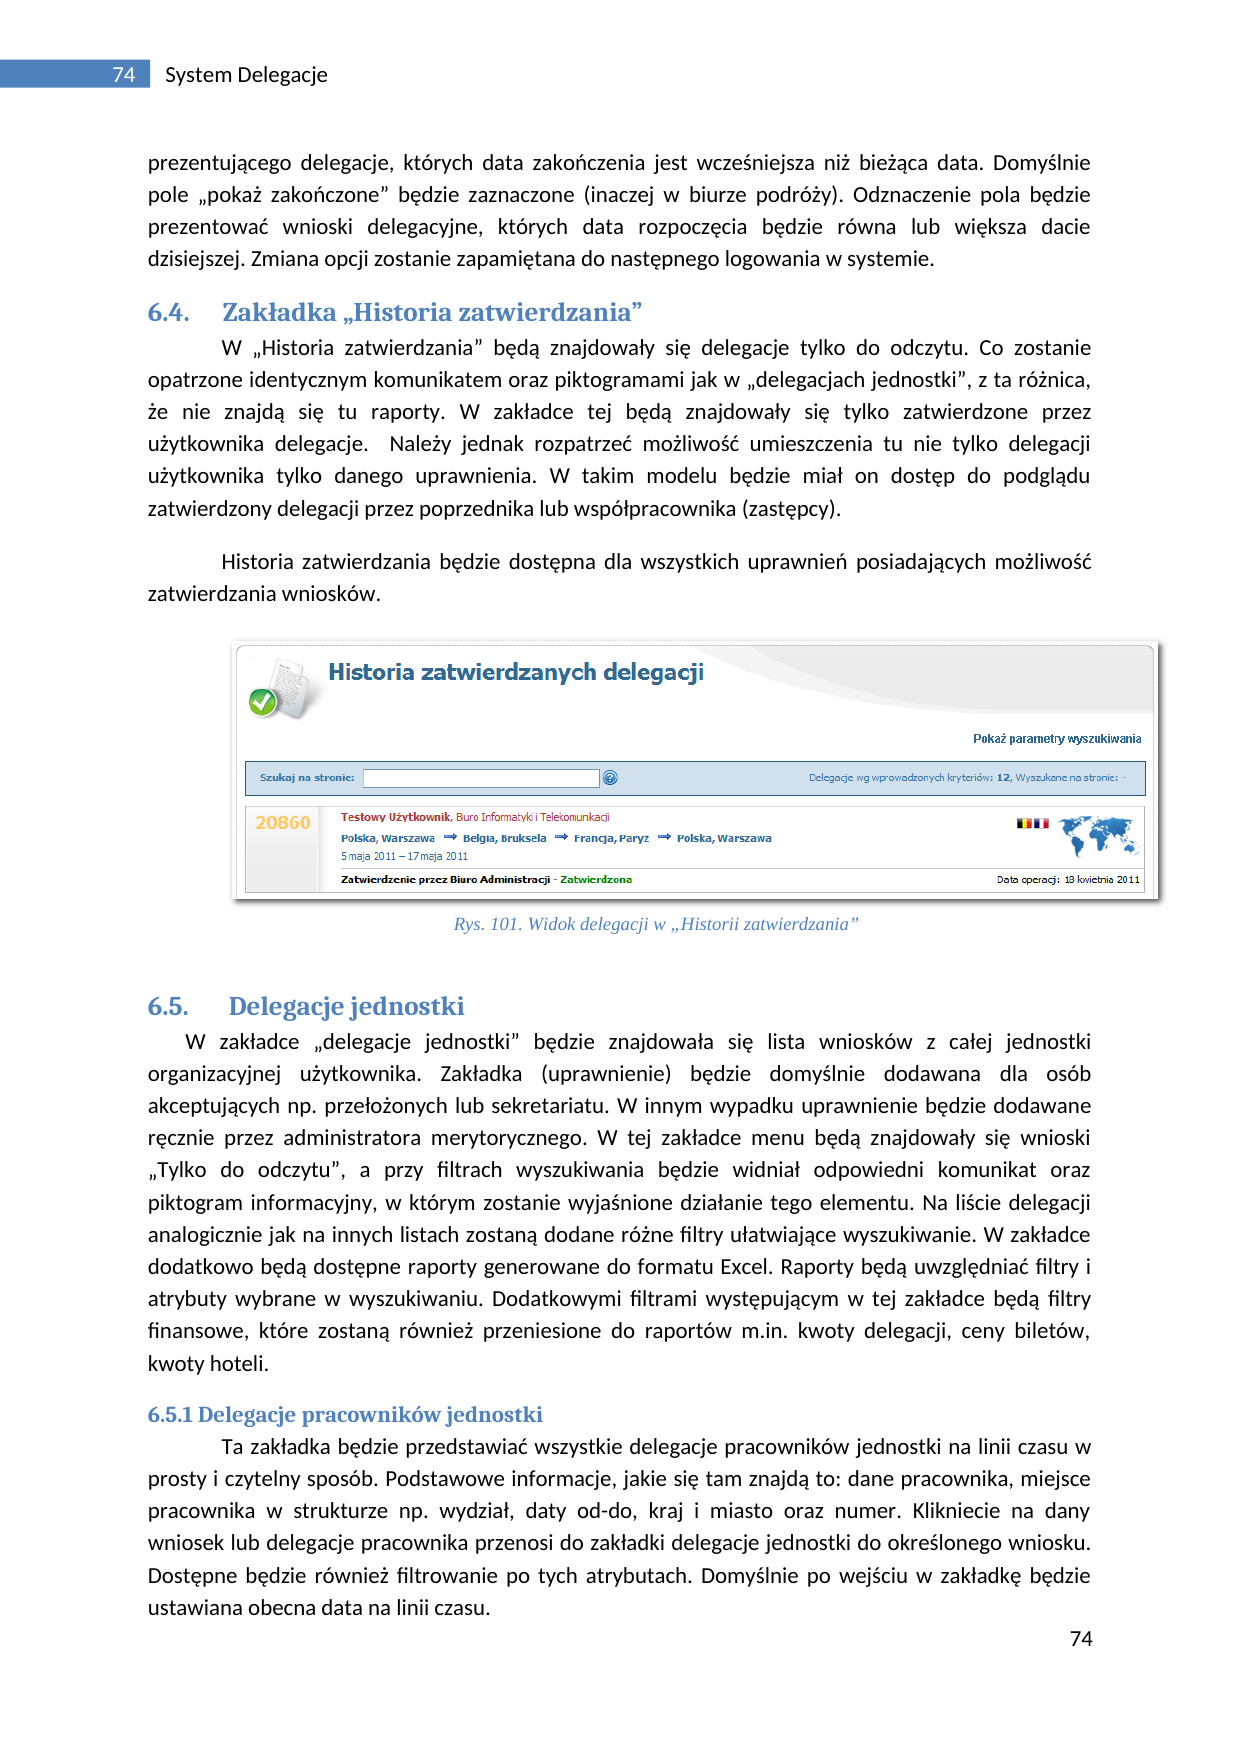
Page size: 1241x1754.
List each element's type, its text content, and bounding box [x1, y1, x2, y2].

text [148, 148, 1093, 272]
text Rys. 101. Widok delegacji w „Historii zatwierdzania” [222, 913, 1093, 934]
subtitle Delegacje jednostki [148, 991, 1093, 1022]
text W zakładce „delegacje jednostki” będzie znajdowała się lista wniosków z całej jednostki organizacyjnej użytkownika. Zakładka (uprawnienie) będzie domyślnie dodawana dla osób akceptujących np. przełożonych lub sekretariatu. W innym wypadku uprawnienie będzie dodawane ręcznie przez administratora merytorycznego. W tej zakładce menu będą znajdowały się wnioski „Tylko do odczytu”, a przy filtrach wyszukiwania będzie widniał odpowiedni komunikat oraz piktogram informacyjny, w którym zostanie wyjaśnione działanie tego elementu. Na liście delegacji analogicznie jak na innych listach zostaną dodane różne filtry ułatwiające wyszukiwanie. W zakładce dodatkowo będą dostępne raporty generowane do formatu Excel. Raporty będą uwzględniać filtry i atrybuty wybrane w wyszukiwaniu. Dodatkowymi filtrami występującym w tej zakładce będą filtry finansowe, które zostaną również przeniesione do raportów m.in. kwoty delegacji, ceny biletów, kwoty hoteli. [148, 1027, 1093, 1377]
text Ta zakładka będzie przedstawiać wszystkie delegacje pracowników jednostki na linii czasu w prosty i czytelny sposób. Podstawowe informacje, jakie się tam znajdą to: dane pracownika, miejsce pracownika w strukturze np. wydział, daty od-do, kraj i miasto oraz numer. Klikniecie na dany wniosek lub delegacje pracownika przenosi do zakładki delegacje jednostki do określonego wniosku. Dostępne będzie również filtrowanie po tych atrybutach. Domyślnie po wejściu w zakładkę będzie ustawiana obecna data na linii czasu. [148, 1432, 1093, 1621]
subtitle Zakładka „Historia zatwierdzania” [148, 297, 1093, 328]
text Historia zatwierdzania będzie dostępna dla wszystkich uprawnień posiadających możliwość zatwierdzania wniosków. [148, 547, 1093, 607]
text W „Historia zatwierdzania” będą znajdowały się delegacje tylko do odczytu. Co zostanie opatrzone identycznym komunikatem oraz piktogramami jak w „delegacjach jednostki”, z ta różnica, że nie znajdą się tu raporty. W zakładce tej będą znajdowały się tylko zatwierdzone przez użytkownika delegacje. Należy jednak rozpatrzeć możliwość umieszczenia tu nie tylko delegacji użytkownika tylko danego uprawnienia. W takim modelu będzie miał on dostęp do podglądu zatwierdzony delegacji przez poprzednika lub współpracownika (zastępcy). [148, 333, 1093, 522]
picture [222, 632, 1168, 909]
subtitle 6.5.1 Delegacje pracowników jednostki [148, 1402, 1093, 1428]
